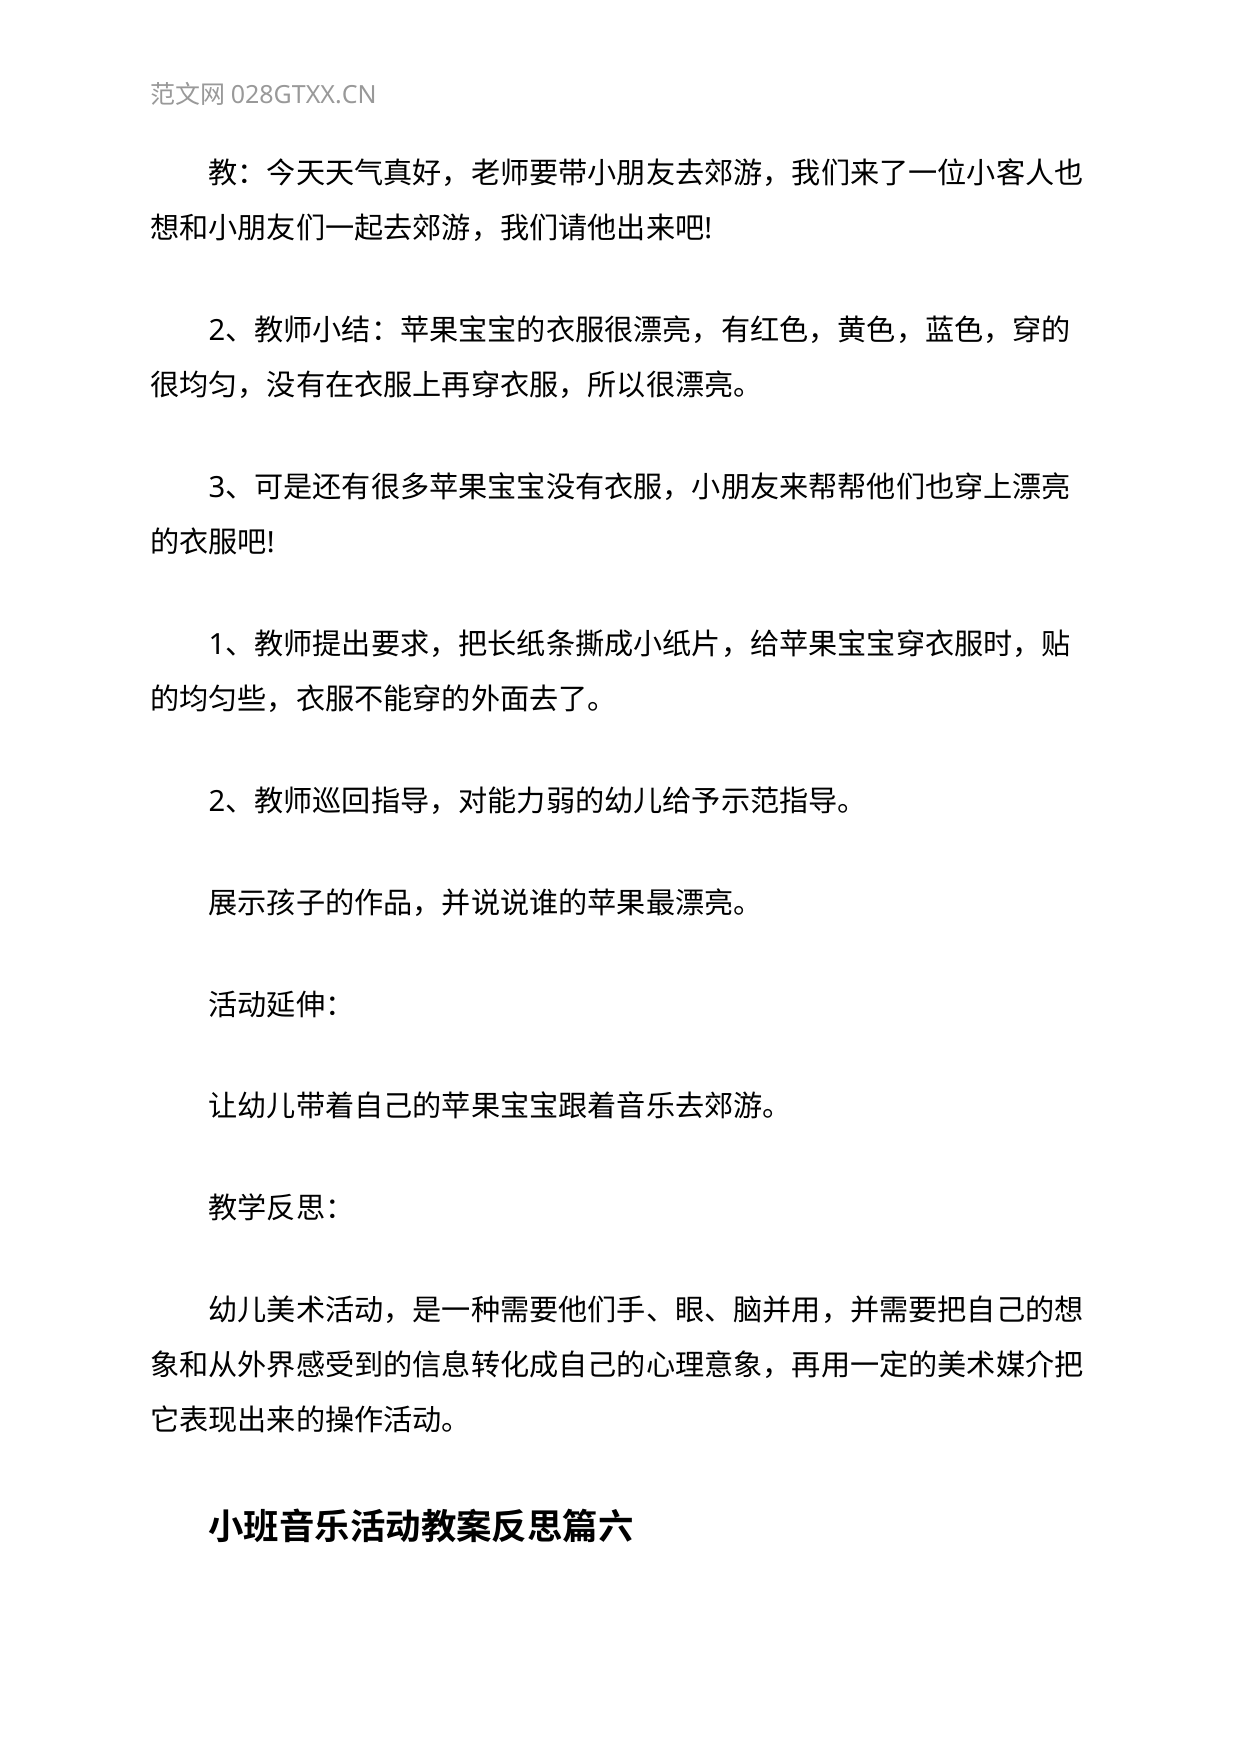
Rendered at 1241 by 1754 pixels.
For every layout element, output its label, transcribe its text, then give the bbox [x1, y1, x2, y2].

text 小班音乐活动教案反思篇六 [150, 1498, 1090, 1549]
text 2、教师巡回指导，对能力弱的幼儿给予示范指导。 [150, 777, 1090, 820]
text 活动延伸： [150, 981, 1090, 1023]
text 3、可是还有很多苹果宝宝没有衣服，小朋友来帮帮他们也穿上漂亮的衣服吧! [150, 464, 1090, 561]
text 让幼儿带着自己的苹果宝宝跟着音乐去郊游。 [150, 1083, 1090, 1125]
text 1、教师提出要求，把长纸条撕成小纸片，给苹果宝宝穿衣服时，贴的均匀些，衣服不能穿的外面去了。 [150, 621, 1090, 718]
text 展示孩子的作品，并说说谁的苹果最漂亮。 [150, 879, 1090, 922]
text 教：今天天气真好，老师要带小朋友去郊游，我们来了一位小客人也想和小朋友们一起去郊游，我们请他出来吧! [150, 150, 1090, 247]
text 2、教师小结：苹果宝宝的衣服很漂亮，有红色，黄色，蓝色，穿的很均匀，没有在衣服上再穿衣服，所以很漂亮。 [150, 307, 1090, 404]
text 幼儿美术活动，是一种需要他们手、眼、脑并用，并需要把自己的想象和从外界感受到的信息转化成自己的心理意象，再用一定的美术媒介把它表现出来的操作活动。 [150, 1286, 1090, 1438]
text 教学反思： [150, 1185, 1090, 1227]
